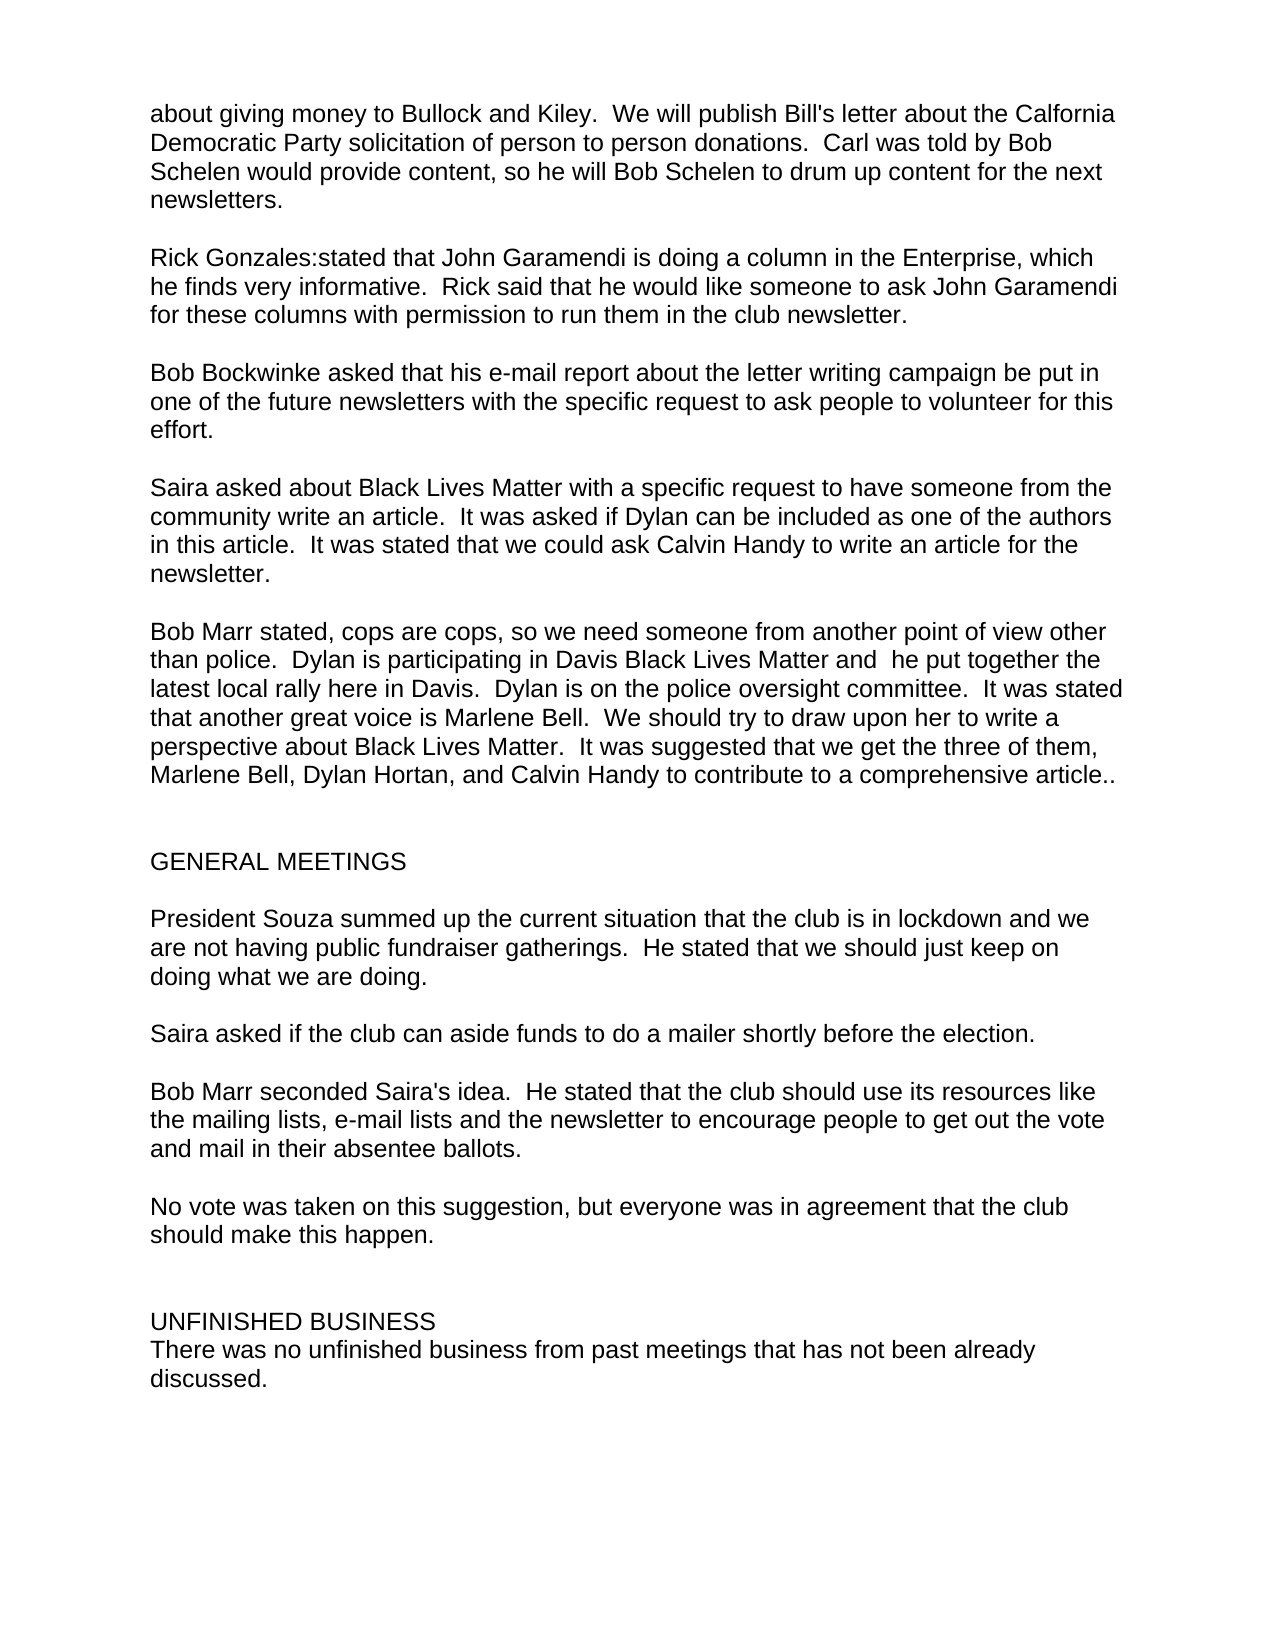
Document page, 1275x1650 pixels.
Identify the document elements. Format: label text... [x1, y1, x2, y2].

text No vote was taken on this suggestion, but everyone was in agreement that the club should make this happen. [150, 1192, 1125, 1249]
text President Souza summed up the current situation that the club is in lockdown and we are not having public fundraiser gatherings. He stated that we should just keep on doing what we are doing. [150, 904, 1125, 990]
text UNFINISHED BUSINESS [150, 1307, 1125, 1335]
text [150, 99, 1125, 214]
text Saira asked if the club can aside funds to do a mailer shortly before the election. [150, 1019, 1125, 1048]
text GENERAL MEETINGS [150, 847, 1125, 875]
text Bob Marr stated, cops are cops, so we need someone from another point of view other than police. Dylan is participating in Davis Black Lives Matter and he put together the latest local rally here in Davis. Dylan is on the police oversight committee. It was stated that another great voice is Marlene Bell. We should try to draw upon her to write a perspective about Black Lives Matter. It was suggested that we get the three of them, Marlene Bell, Dylan Hortan, and Calvin Handy to contribute to a comprehensive article.. [150, 617, 1125, 789]
text Bob Bockwinke asked that his e-mail report about the letter writing campaign be put in one of the future newsletters with the specific request to ask people to volunteer for this effort. [150, 358, 1125, 444]
text Bob Marr seconded Saira's idea. He stated that the club should use its resources like the mailing lists, e-mail lists and the newsletter to encourage people to get out the vote and mail in their absentee ballots. [150, 1077, 1125, 1163]
text Rick Gonzales:stated that John Garamendi is doing a column in the Enterprise, which he finds very informative. Rick said that he would like someone to ask John Garamendi for these columns with permission to run them in the club newsletter. [150, 243, 1125, 329]
text Saira asked about Black Lives Matter with a specific request to have someone from the community write an article. It was asked if Dylan can be included as one of the authors in this article. It was stated that we could ask Calvin Handy to write an article for the newsletter. [150, 473, 1125, 588]
text There was no unfinished business from past meetings that has not been already discussed. [150, 1335, 1125, 1393]
